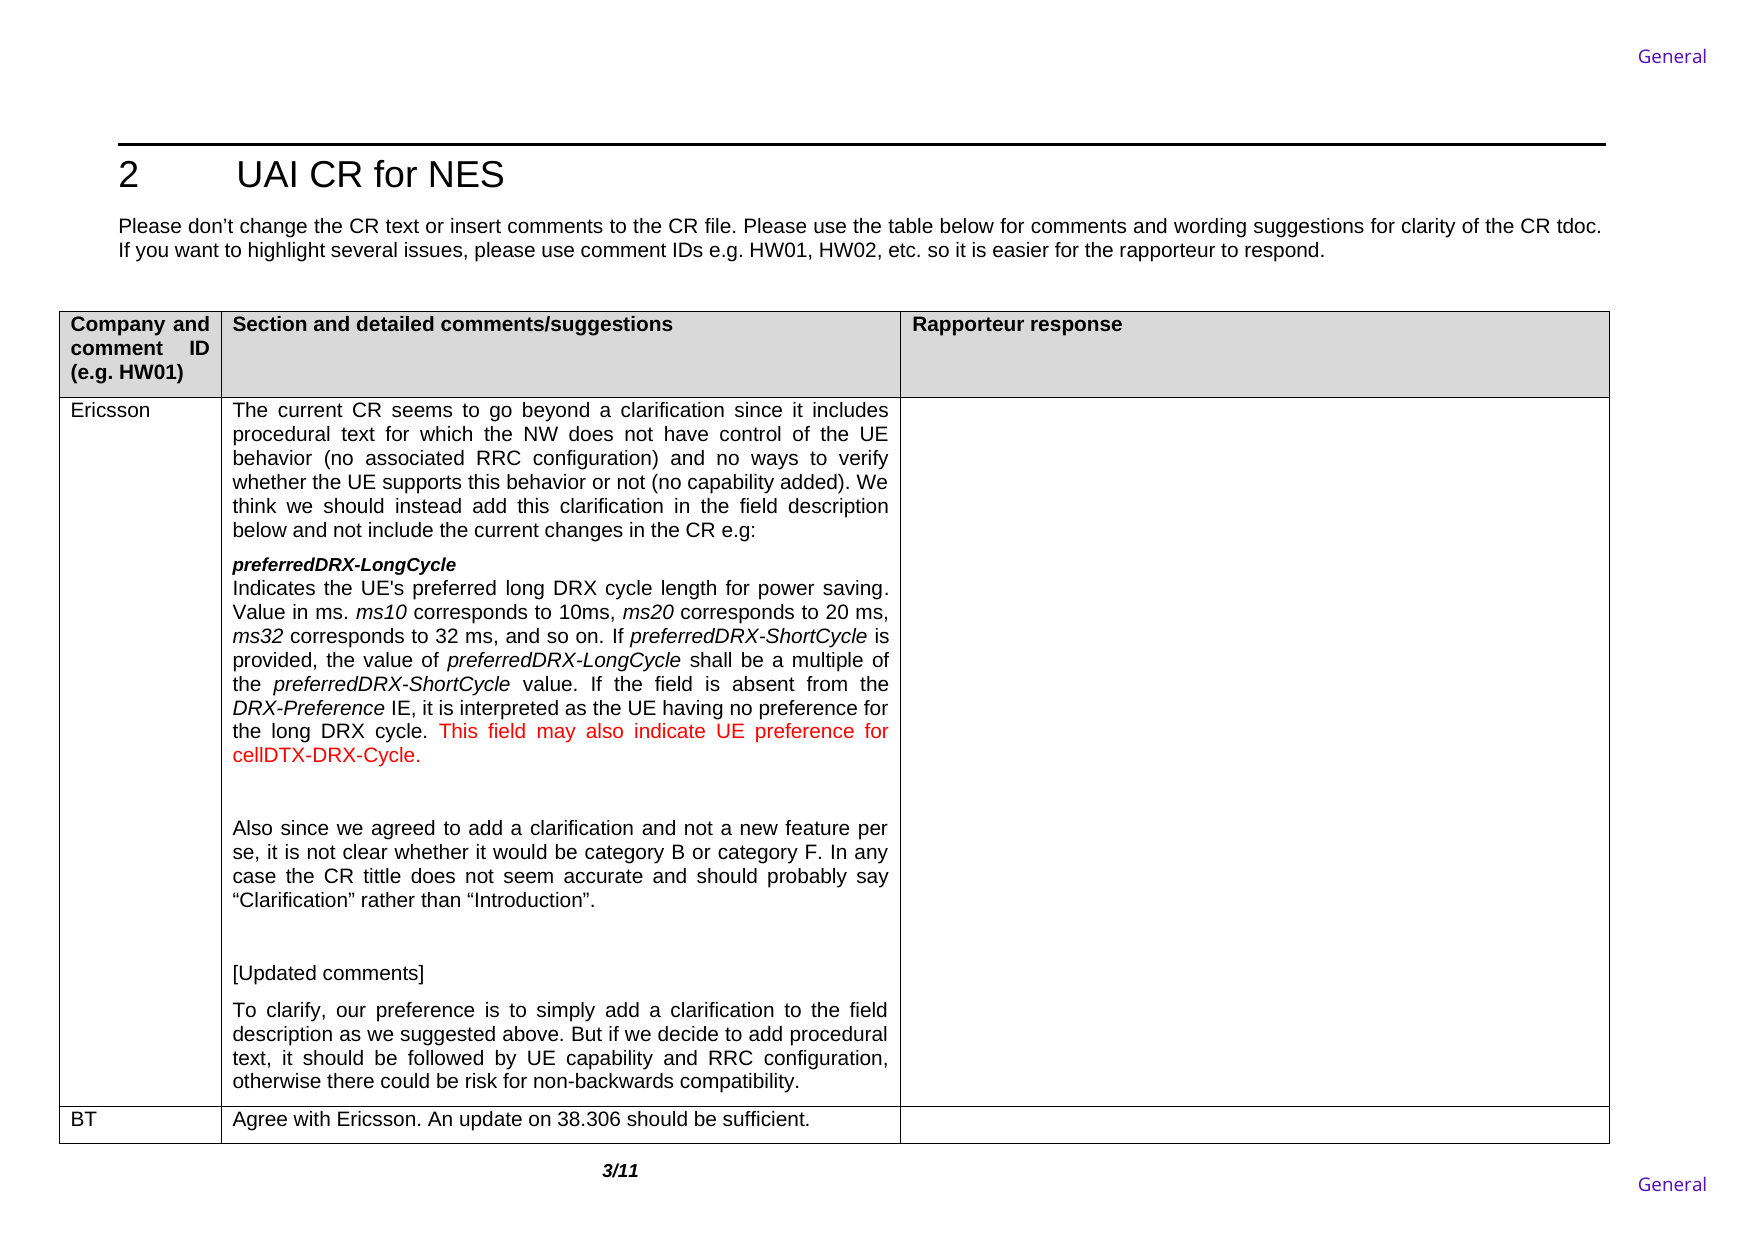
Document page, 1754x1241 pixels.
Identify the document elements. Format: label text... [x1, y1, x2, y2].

table_header Company and comment ID (e.g. HW01) [60, 312, 221, 397]
table_cell The current CR seems to go beyond a clarification since it includes procedural text for which the NW does not have control of the UE behavior (no associated RRC configuration) and no ways to verify whether the UE supports this behavior or not (no capability added). We think we should instead add this clarification in the field description below and not include the current changes in the CR e.g: preferredDRX-LongCycle Indicates the UE's preferred long DRX cycle length for power saving. Value in ms. ms10 corresponds to 10ms, ms20 corresponds to 20 ms, ms32 corresponds to 32 ms, and so on. If preferredDRX-ShortCycle is provided, the value of preferredDRX-LongCycle shall be a multiple of the preferredDRX-ShortCycle value. If the field is absent from the DRX-Preference IE, it is interpreted as the UE having no preference for the long DRX cycle. This field may also indicate UE preference for cellDTX-DRX-Cycle. Also since we agreed to add a clarification and not a new feature per se, it is not clear whether it would be category B or category F. In any case the CR tittle does not seem accurate and should probably say “Clarification” rather than “Introduction”. [Updated comments] To clarify, our preference is to simply add a clarification to the field description as we suggested above. But if we decide to add procedural text, it should be followed by UE capability and RRC configuration, otherwise there could be risk for non-backwards compatibility. [222, 398, 900, 1106]
table_header Section and detailed comments/suggestions [222, 312, 900, 397]
table_cell [901, 398, 1609, 1106]
table_cell BT [60, 1107, 221, 1143]
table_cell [222, 1107, 900, 1143]
table_cell [901, 1107, 1609, 1143]
subtitle 2 UAI CR for NES [118, 146, 1606, 196]
text Please don’t change the CR text or insert comments to the CR file. Please use the table below for comments and wording suggestions for clarity of the CR tdoc. If you want to highlight several issues, please use comment IDs e.g. HW01, HW02, etc. so it is easier for the rapporteur to respond. [118, 214, 1606, 262]
table_cell Ericsson [60, 398, 221, 1106]
table_header Rapporteur response [901, 312, 1609, 397]
